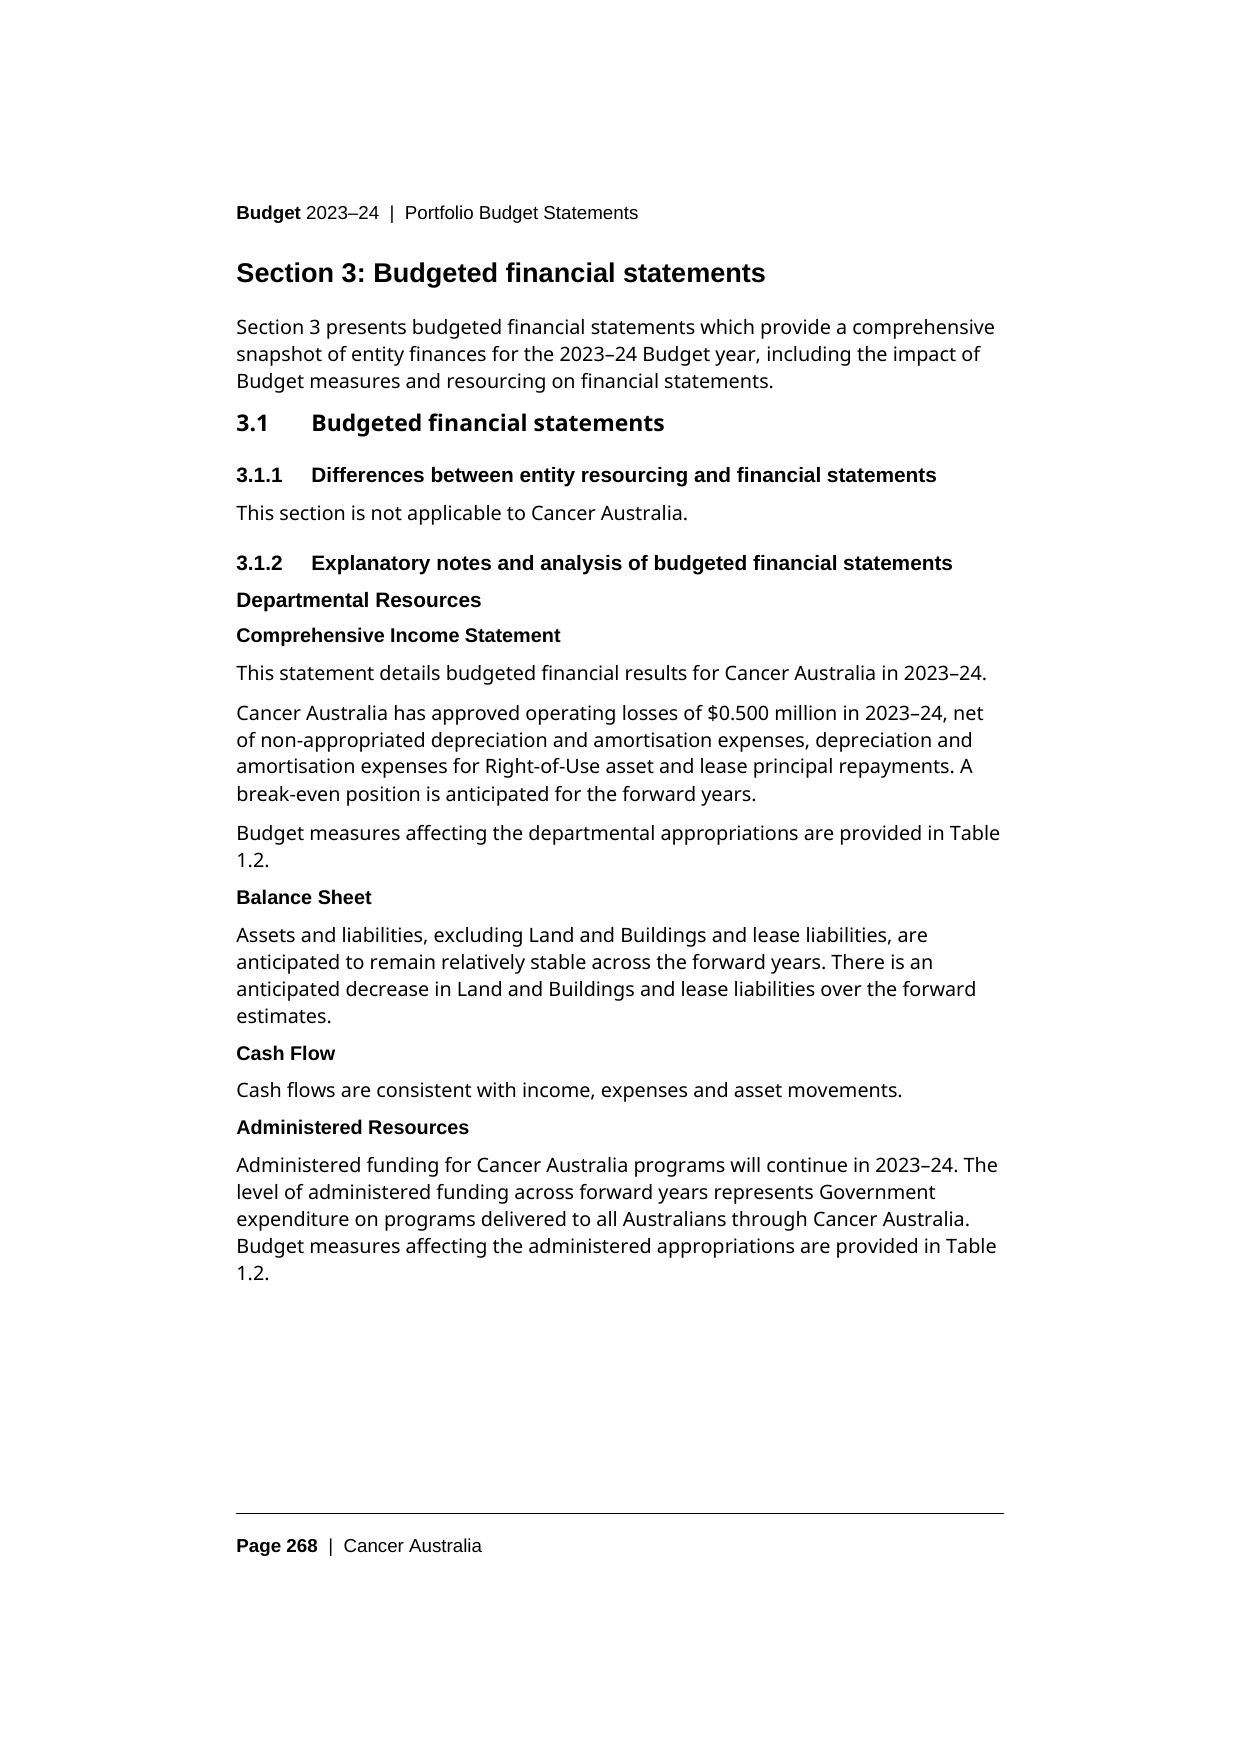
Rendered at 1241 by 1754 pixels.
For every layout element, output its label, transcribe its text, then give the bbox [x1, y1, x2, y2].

text This statement details budgeted financial results for Cancer Australia in 2023–24. [236, 659, 1004, 686]
text Cash flows are consistent with income, expenses and asset movements. [236, 1077, 1004, 1103]
text Cancer Australia has approved operating losses of $0.500 million in 2023–24, net of non-appropriated depreciation and amortisation expenses, depreciation and amortisation expenses for Right-of-Use asset and lease principal repayments. A break-even position is anticipated for the forward years. [236, 699, 1004, 807]
text This section is not applicable to Cancer Australia. [236, 499, 1004, 526]
subtitle 3.1 Budgeted financial statements [236, 407, 1004, 438]
subtitle Departmental Resources [236, 588, 1004, 612]
subtitle Balance Sheet [236, 886, 1004, 908]
subtitle 3.1.2 Explanatory notes and analysis of budgeted financial statements [236, 551, 1004, 575]
text Administered funding for Cancer Australia programs will continue in 2023–24. The level of administered funding across forward years represents Government expenditure on programs delivered to all Australians through Cancer Australia. Budget measures affecting the administered appropriations are provided in Table 1.2. [236, 1151, 1004, 1286]
subtitle Administered Resources [236, 1116, 1004, 1139]
subtitle Section 3: Budgeted financial statements [236, 257, 1004, 288]
subtitle 3.1.1 Differences between entity resourcing and financial statements [236, 463, 1004, 487]
subtitle Cash Flow [236, 1041, 1004, 1064]
subtitle Comprehensive Income Statement [236, 624, 1004, 647]
text Assets and liabilities, excluding Land and Buildings and lease liabilities, are anticipated to remain relatively stable across the forward years. There is an anticipated decrease in Land and Buildings and lease liabilities over the forward estimates. [236, 921, 1004, 1029]
text Budget measures affecting the departmental appropriations are provided in Table 1.2. [236, 819, 1004, 873]
text Section 3 presents budgeted financial statements which provide a comprehensive snapshot of entity finances for the 2023–24 Budget year, including the impact of Budget measures and resourcing on financial statements. [236, 313, 1004, 394]
